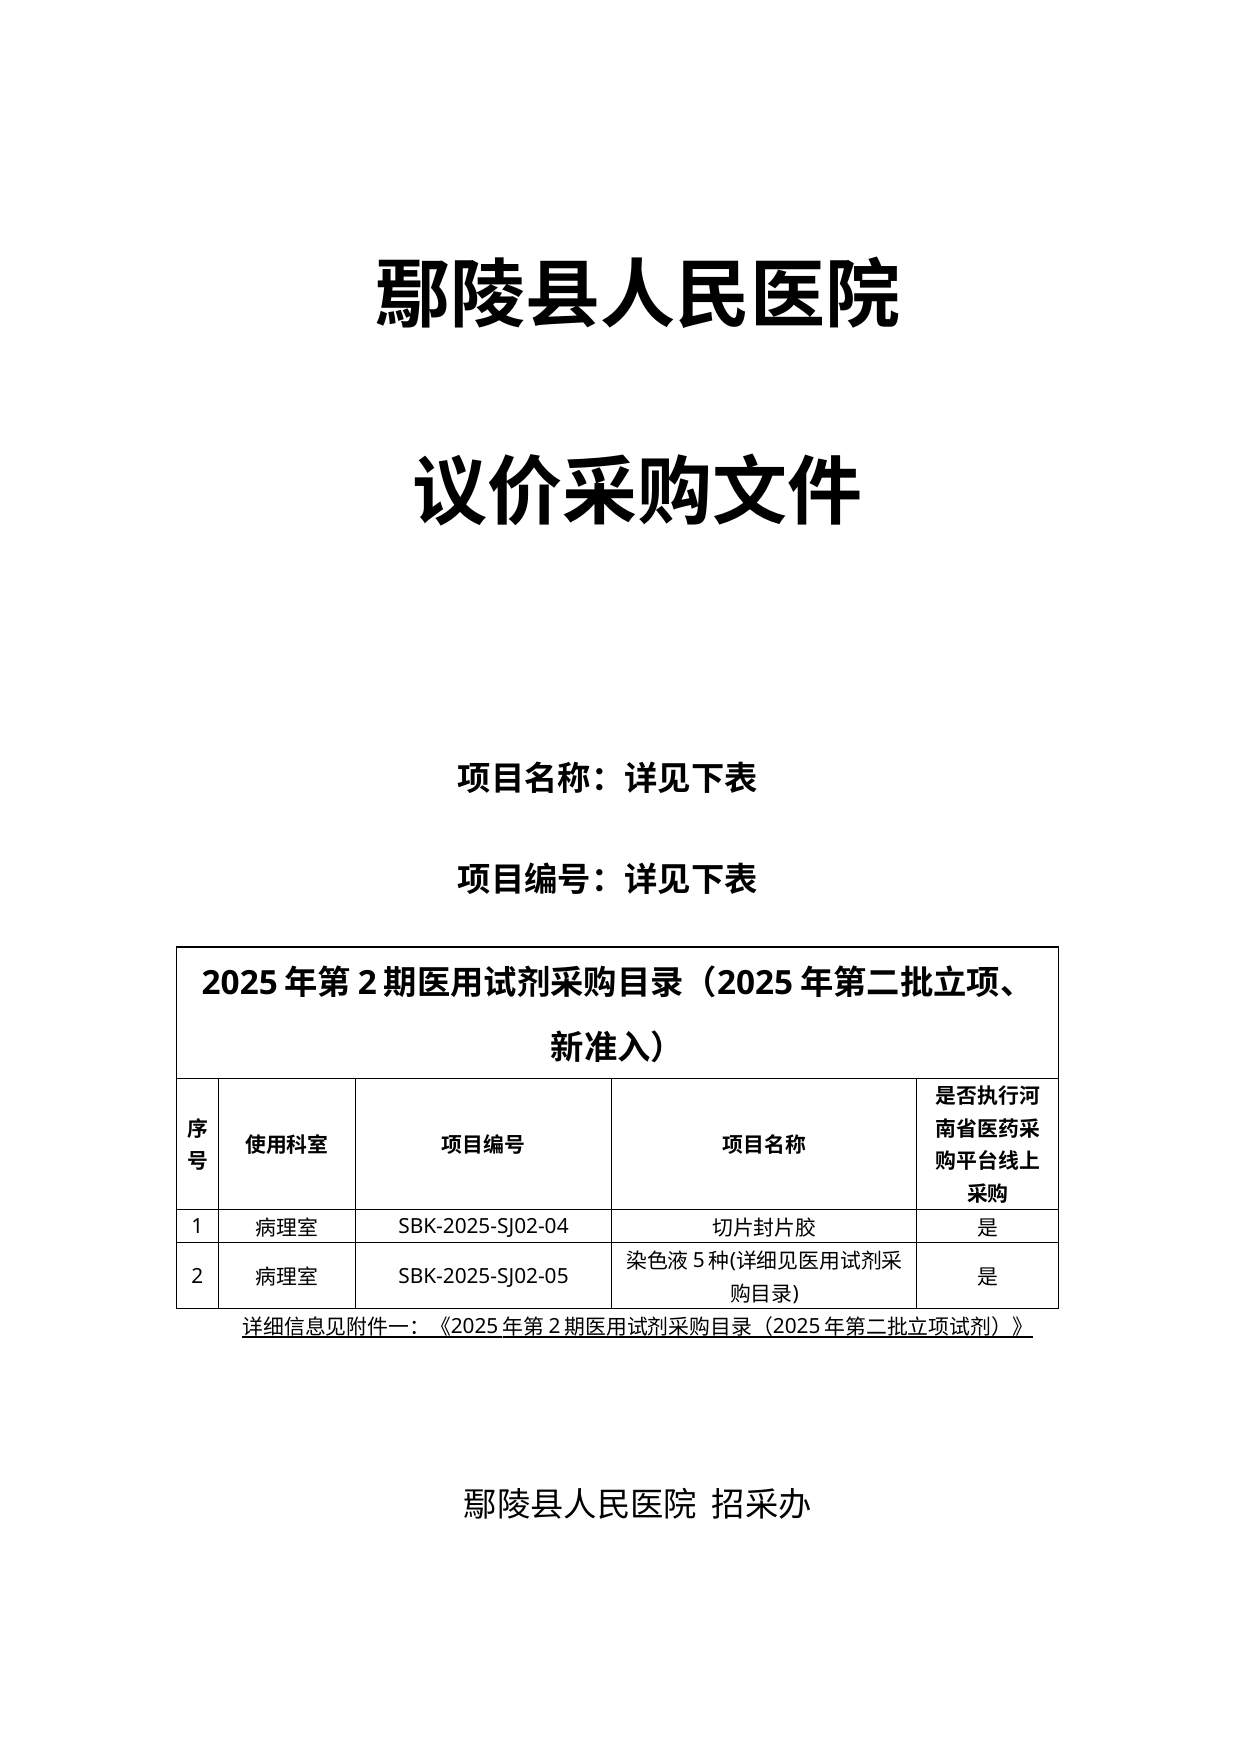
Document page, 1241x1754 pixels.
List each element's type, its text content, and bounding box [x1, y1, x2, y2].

table_cell 切片封片胶 [612, 1210, 916, 1242]
text 详细信息见附件一：《2025年第2期医用试剂采购目录（2025年第二批立项试剂）》 [187, 1309, 1087, 1342]
table_cell 病理室 [219, 1243, 355, 1308]
table_cell 项目名称 [612, 1079, 916, 1208]
table_cell SBK-2025-SJ02-04 [356, 1210, 611, 1242]
table_cell 1 [177, 1210, 218, 1242]
text 项目名称：详见下表 [457, 743, 1087, 808]
table_cell 项目编号 [356, 1079, 611, 1208]
table_cell 是 [917, 1210, 1058, 1242]
table_cell SBK-2025-SJ02-05 [356, 1243, 611, 1308]
table_cell 是否执行河南省医药采购平台线上采购 [917, 1079, 1058, 1208]
table_cell 是 [917, 1243, 1058, 1308]
table_cell 染色液5种(详细见医用试剂采购目录) [612, 1243, 916, 1308]
table_cell 使用科室 [219, 1079, 355, 1208]
text 议价采购文件 [187, 432, 1087, 540]
table_header 2025年第2期医用试剂采购目录（2025年第二批立项、新准入） [177, 948, 1058, 1077]
text 项目编号：详见下表 [457, 845, 1087, 910]
table_cell 序号 [177, 1079, 218, 1208]
table_cell 病理室 [219, 1210, 355, 1242]
subtitle 鄢陵县人民医院 [187, 224, 1087, 354]
table_cell 2 [177, 1243, 218, 1308]
text 鄢陵县人民医院 招采办 [187, 1478, 1087, 1526]
